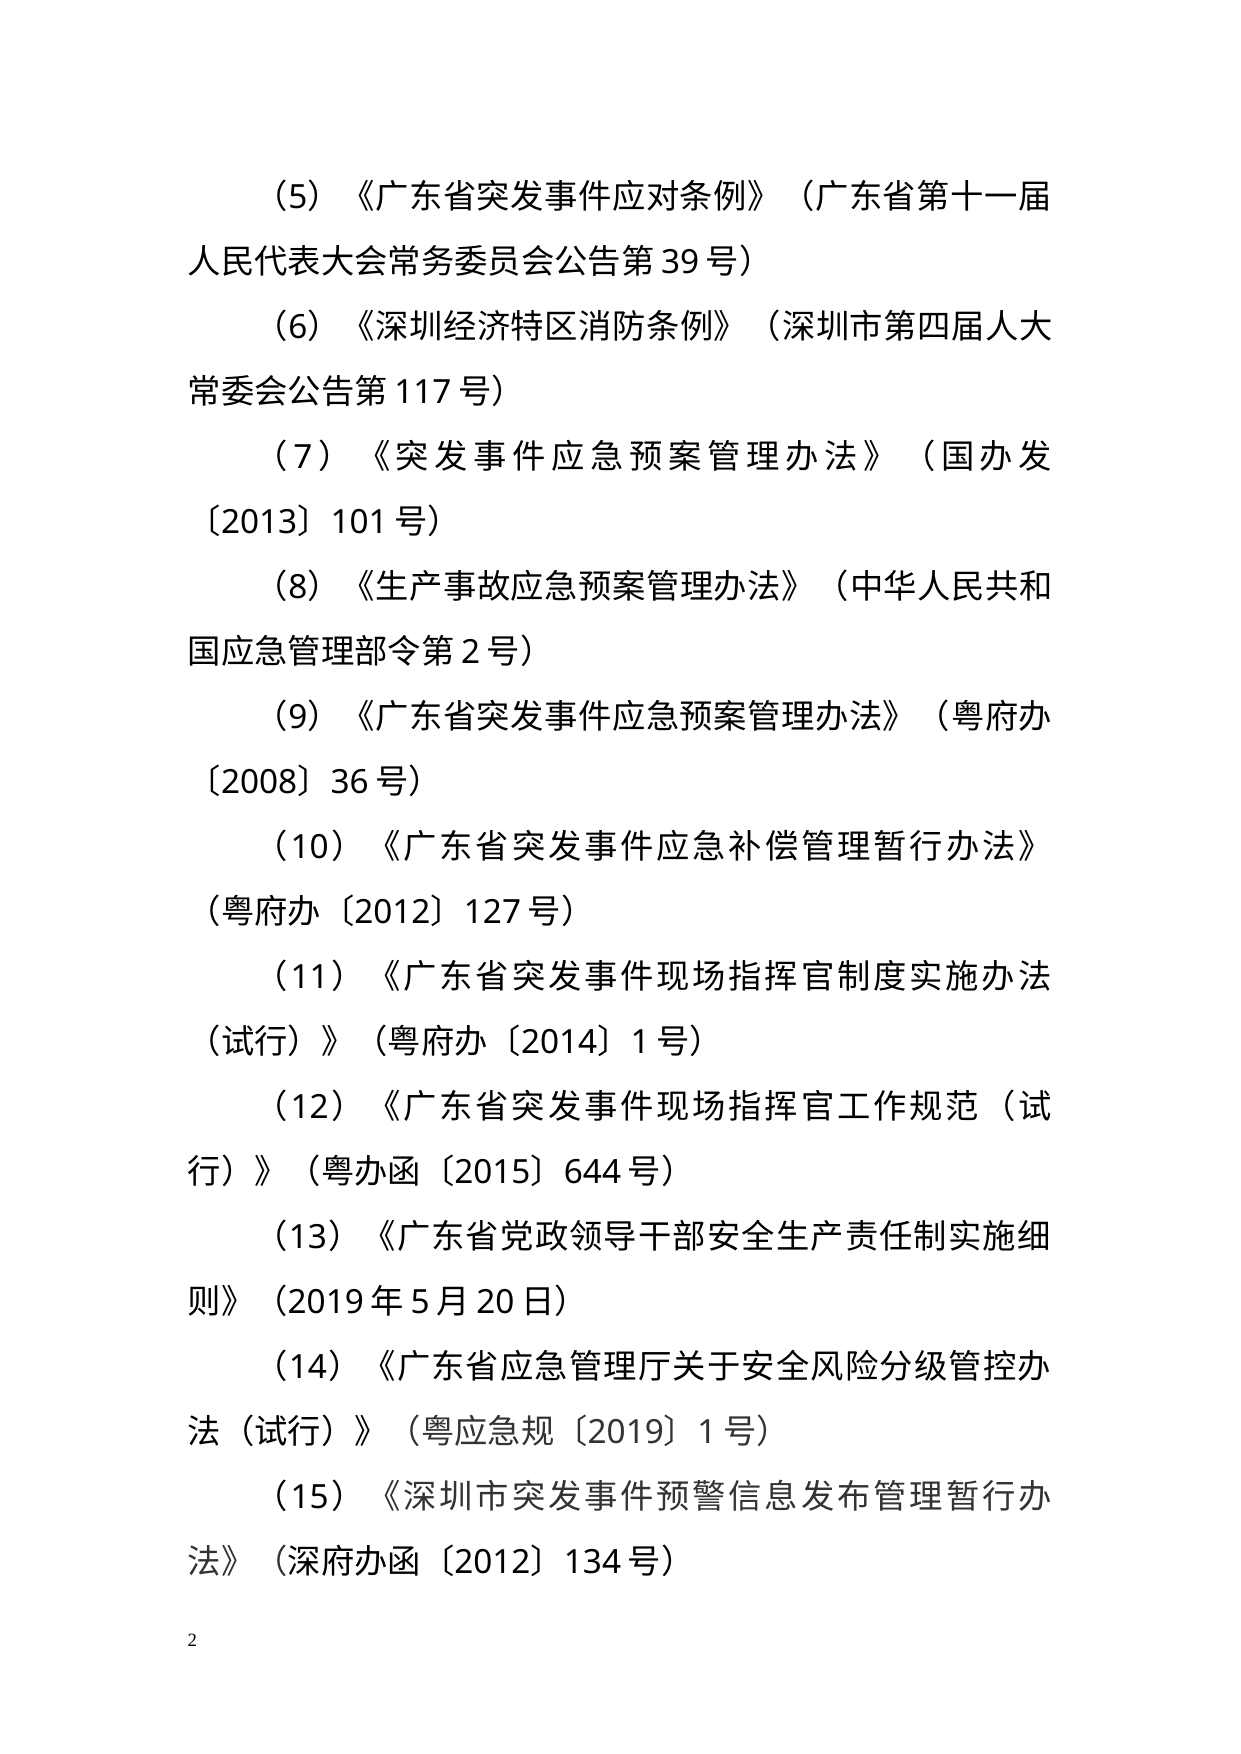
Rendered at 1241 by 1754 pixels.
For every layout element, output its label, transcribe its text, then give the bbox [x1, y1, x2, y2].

text （12）《广东省突发事件现场指挥官工作规范（试行）》（粤办函〔2015〕644号） [187, 1072, 1053, 1202]
text （11）《广东省突发事件现场指挥官制度实施办法（试行）》（粤府办〔2014〕1号） [187, 942, 1053, 1072]
text （5）《广东省突发事件应对条例》（广东省第十一届人民代表大会常务委员会公告第39号） [187, 162, 1053, 292]
text （9）《广东省突发事件应急预案管理办法》（粤府办〔2008〕36号） [187, 682, 1053, 812]
text （8）《生产事故应急预案管理办法》（中华人民共和国应急管理部令第2号） [187, 552, 1053, 682]
text （10）《广东省突发事件应急补偿管理暂行办法》（粤府办〔2012〕127号） [187, 812, 1053, 942]
text （6）《深圳经济特区消防条例》（深圳市第四届人大常委会公告第117号） [187, 292, 1053, 422]
text （13）《广东省党政领导干部安全生产责任制实施细则》（2019年5月20日） [187, 1202, 1053, 1332]
text （14）《广东省应急管理厅关于安全风险分级管控办法（试行）》（粤应急规〔2019〕1号） [187, 1332, 1053, 1462]
text （15）《深圳市突发事件预警信息发布管理暂行办法》（深府办函〔2012〕134号） [187, 1462, 1053, 1592]
text （7）《突发事件应急预案管理办法》（国办发〔2013〕101号） [187, 422, 1053, 552]
